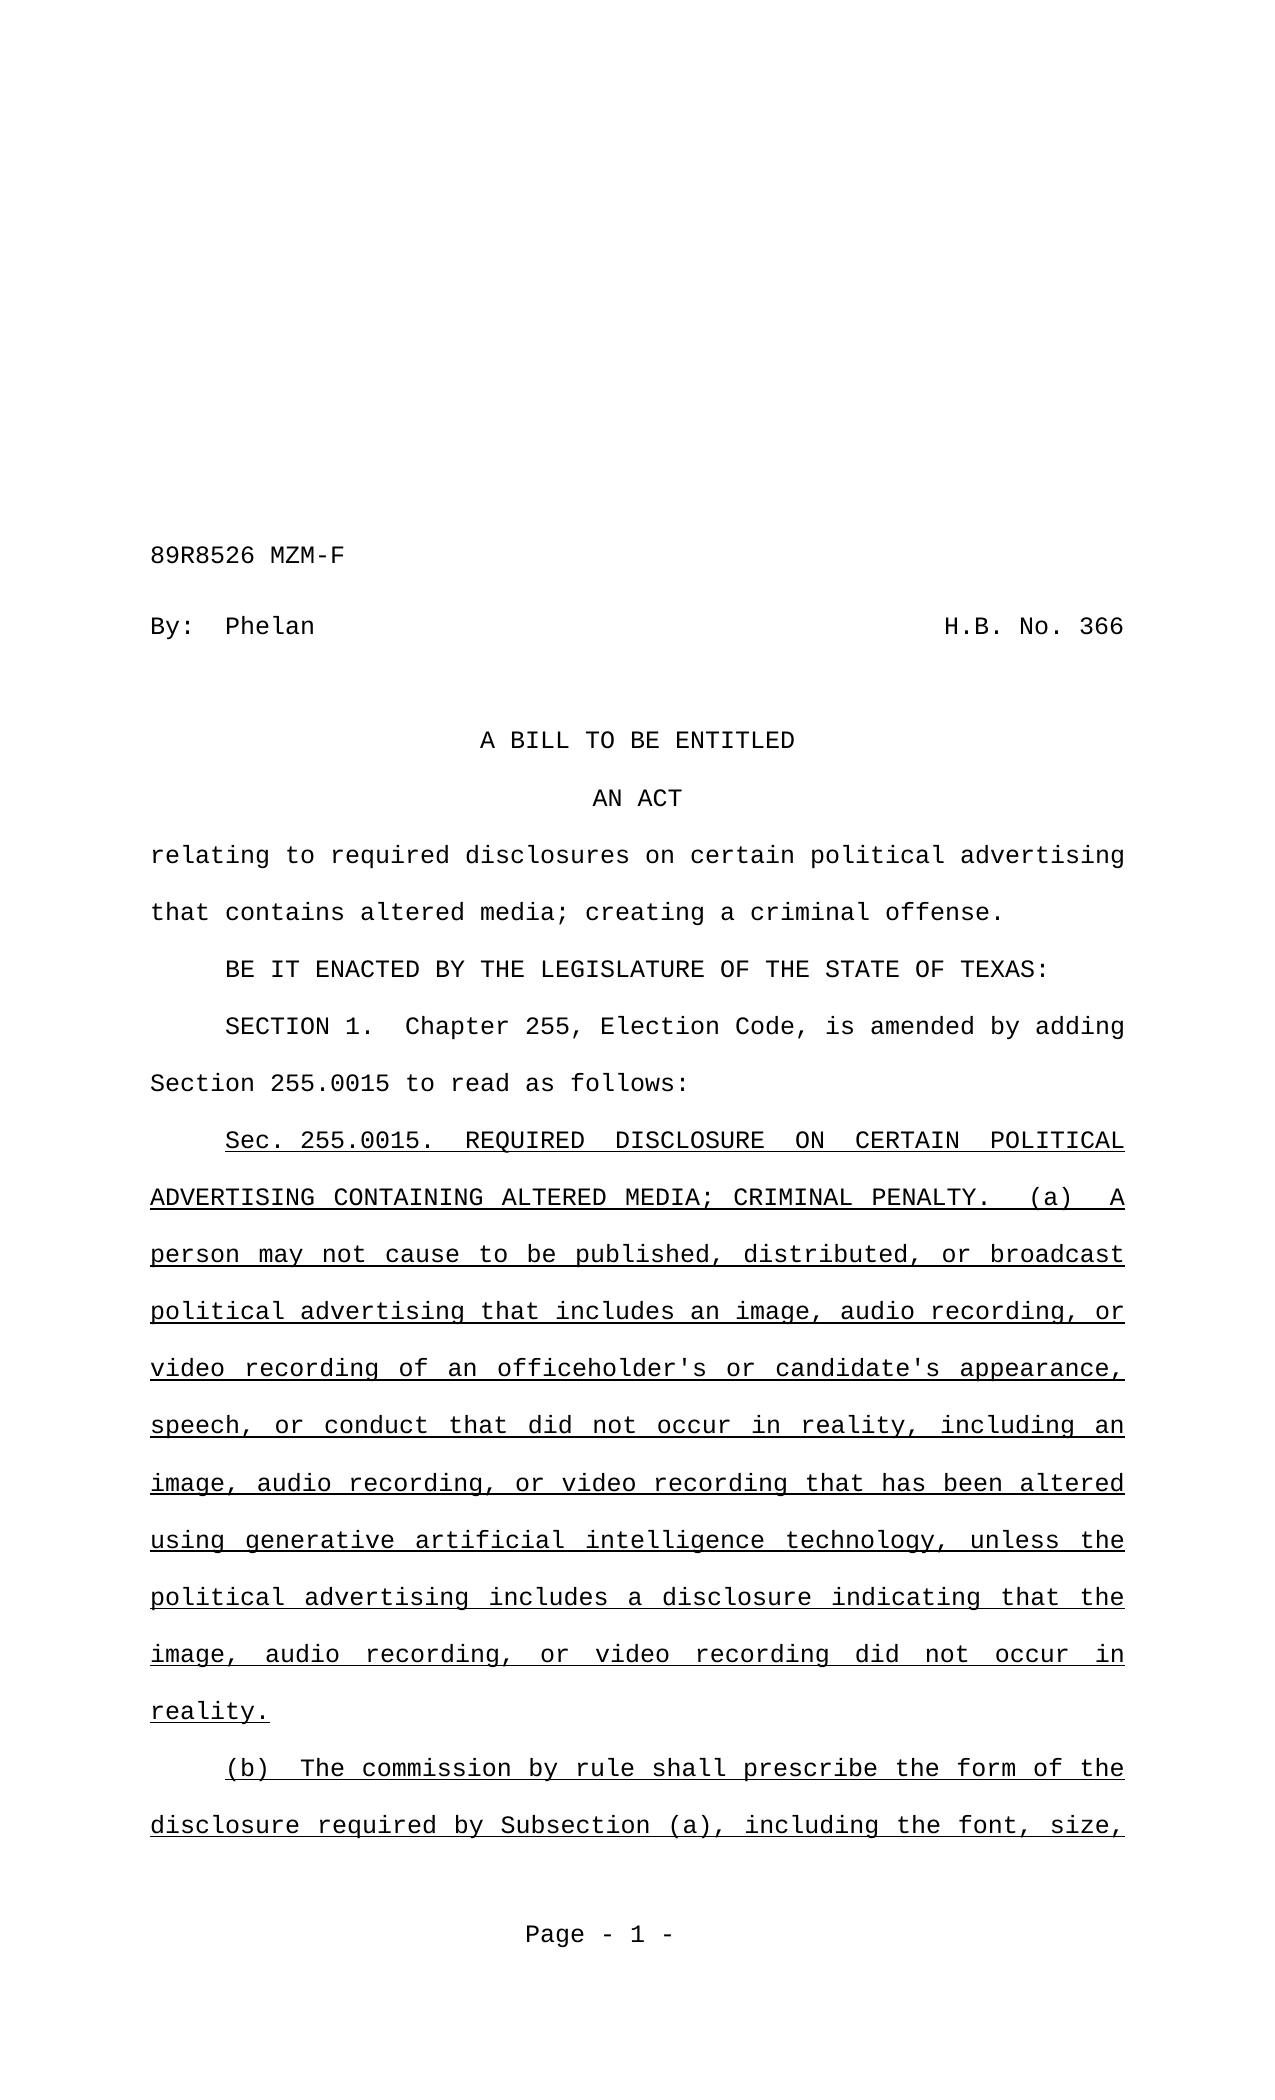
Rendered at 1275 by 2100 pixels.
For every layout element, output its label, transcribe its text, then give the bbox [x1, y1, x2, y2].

text Sec. 255.0015. REQUIRED DISCLOSURE ON CERTAIN POLITICAL ADVERTISING CONTAINING ALTERED MEDIA; CRIMINAL PENALTY. (a) A person may not cause to be published, distributed, or broadcast political advertising that includes an image, audio recording, or video recording of an officeholder's or candidate's appearance, speech, or conduct that did not occur in reality, including an image, audio recording, or video recording that has been altered using generative artificial intelligence technology, unless the political advertising includes a disclosure indicating that the image, audio recording, or video recording did not occur in reality. [150, 1552, 1125, 1608]
text A BILL TO BE ENTITLED [150, 728, 1125, 756]
text relating to required disclosures on certain political advertising that contains altered media; creating a criminal offense. [150, 842, 1125, 928]
text Sec. 255.0015. REQUIRED DISCLOSURE ON CERTAIN POLITICAL ADVERTISING CONTAINING ALTERED MEDIA; CRIMINAL PENALTY. (a) A person may not cause to be published, distributed, or broadcast political advertising that includes an image, audio recording, or video recording of an officeholder's or candidate's appearance, speech, or conduct that did not occur in reality, including an image, audio recording, or video recording that has been altered using generative artificial intelligence technology, unless the political advertising includes a disclosure indicating that the image, audio recording, or video recording did not occur in reality. [150, 1267, 1125, 1322]
text AN ACT [150, 785, 1125, 813]
text By: Phelan H.B. No. 366 [150, 614, 1125, 642]
text Sec. 255.0015. REQUIRED DISCLOSURE ON CERTAIN POLITICAL ADVERTISING CONTAINING ALTERED MEDIA; CRIMINAL PENALTY. (a) A person may not cause to be published, distributed, or broadcast political advertising that includes an image, audio recording, or video recording of an officeholder's or candidate's appearance, speech, or conduct that did not occur in reality, including an image, audio recording, or video recording that has been altered using generative artificial intelligence technology, unless the political advertising includes a disclosure indicating that the image, audio recording, or video recording did not occur in reality. [150, 1666, 1125, 1727]
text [150, 1755, 1125, 1836]
text Sec. 255.0015. REQUIRED DISCLOSURE ON CERTAIN POLITICAL ADVERTISING CONTAINING ALTERED MEDIA; CRIMINAL PENALTY. (a) A person may not cause to be published, distributed, or broadcast political advertising that includes an image, audio recording, or video recording of an officeholder's or candidate's appearance, speech, or conduct that did not occur in reality, including an image, audio recording, or video recording that has been altered using generative artificial intelligence technology, unless the political advertising includes a disclosure indicating that the image, audio recording, or video recording did not occur in reality. [150, 1438, 1125, 1493]
text Sec. 255.0015. REQUIRED DISCLOSURE ON CERTAIN POLITICAL ADVERTISING CONTAINING ALTERED MEDIA; CRIMINAL PENALTY. (a) A person may not cause to be published, distributed, or broadcast political advertising that includes an image, audio recording, or video recording of an officeholder's or candidate's appearance, speech, or conduct that did not occur in reality, including an image, audio recording, or video recording that has been altered using generative artificial intelligence technology, unless the political advertising includes a disclosure indicating that the image, audio recording, or video recording did not occur in reality. [150, 1495, 1125, 1550]
text 89R8526 MZM-F [150, 542, 1125, 571]
text Sec. 255.0015. REQUIRED DISCLOSURE ON CERTAIN POLITICAL ADVERTISING CONTAINING ALTERED MEDIA; CRIMINAL PENALTY. (a) A person may not cause to be published, distributed, or broadcast political advertising that includes an image, audio recording, or video recording of an officeholder's or candidate's appearance, speech, or conduct that did not occur in reality, including an image, audio recording, or video recording that has been altered using generative artificial intelligence technology, unless the political advertising includes a disclosure indicating that the image, audio recording, or video recording did not occur in reality. [150, 1609, 1125, 1665]
text Sec. 255.0015. REQUIRED DISCLOSURE ON CERTAIN POLITICAL ADVERTISING CONTAINING ALTERED MEDIA; CRIMINAL PENALTY. (a) A person may not cause to be published, distributed, or broadcast political advertising that includes an image, audio recording, or video recording of an officeholder's or candidate's appearance, speech, or conduct that did not occur in reality, including an image, audio recording, or video recording that has been altered using generative artificial intelligence technology, unless the political advertising includes a disclosure indicating that the image, audio recording, or video recording did not occur in reality. [150, 1127, 1125, 1208]
text Sec. 255.0015. REQUIRED DISCLOSURE ON CERTAIN POLITICAL ADVERTISING CONTAINING ALTERED MEDIA; CRIMINAL PENALTY. (a) A person may not cause to be published, distributed, or broadcast political advertising that includes an image, audio recording, or video recording of an officeholder's or candidate's appearance, speech, or conduct that did not occur in reality, including an image, audio recording, or video recording that has been altered using generative artificial intelligence technology, unless the political advertising includes a disclosure indicating that the image, audio recording, or video recording did not occur in reality. [150, 1210, 1125, 1265]
text Sec. 255.0015. REQUIRED DISCLOSURE ON CERTAIN POLITICAL ADVERTISING CONTAINING ALTERED MEDIA; CRIMINAL PENALTY. (a) A person may not cause to be published, distributed, or broadcast political advertising that includes an image, audio recording, or video recording of an officeholder's or candidate's appearance, speech, or conduct that did not occur in reality, including an image, audio recording, or video recording that has been altered using generative artificial intelligence technology, unless the political advertising includes a disclosure indicating that the image, audio recording, or video recording did not occur in reality. [150, 1324, 1125, 1379]
text BE IT ENACTED BY THE LEGISLATURE OF THE STATE OF TEXAS: [150, 956, 1125, 985]
text SECTION 1. Chapter 255, Election Code, is amended by adding Section 255.0015 to read as follows: [150, 1013, 1125, 1099]
text Sec. 255.0015. REQUIRED DISCLOSURE ON CERTAIN POLITICAL ADVERTISING CONTAINING ALTERED MEDIA; CRIMINAL PENALTY. (a) A person may not cause to be published, distributed, or broadcast political advertising that includes an image, audio recording, or video recording of an officeholder's or candidate's appearance, speech, or conduct that did not occur in reality, including an image, audio recording, or video recording that has been altered using generative artificial intelligence technology, unless the political advertising includes a disclosure indicating that the image, audio recording, or video recording did not occur in reality. [150, 1381, 1125, 1436]
